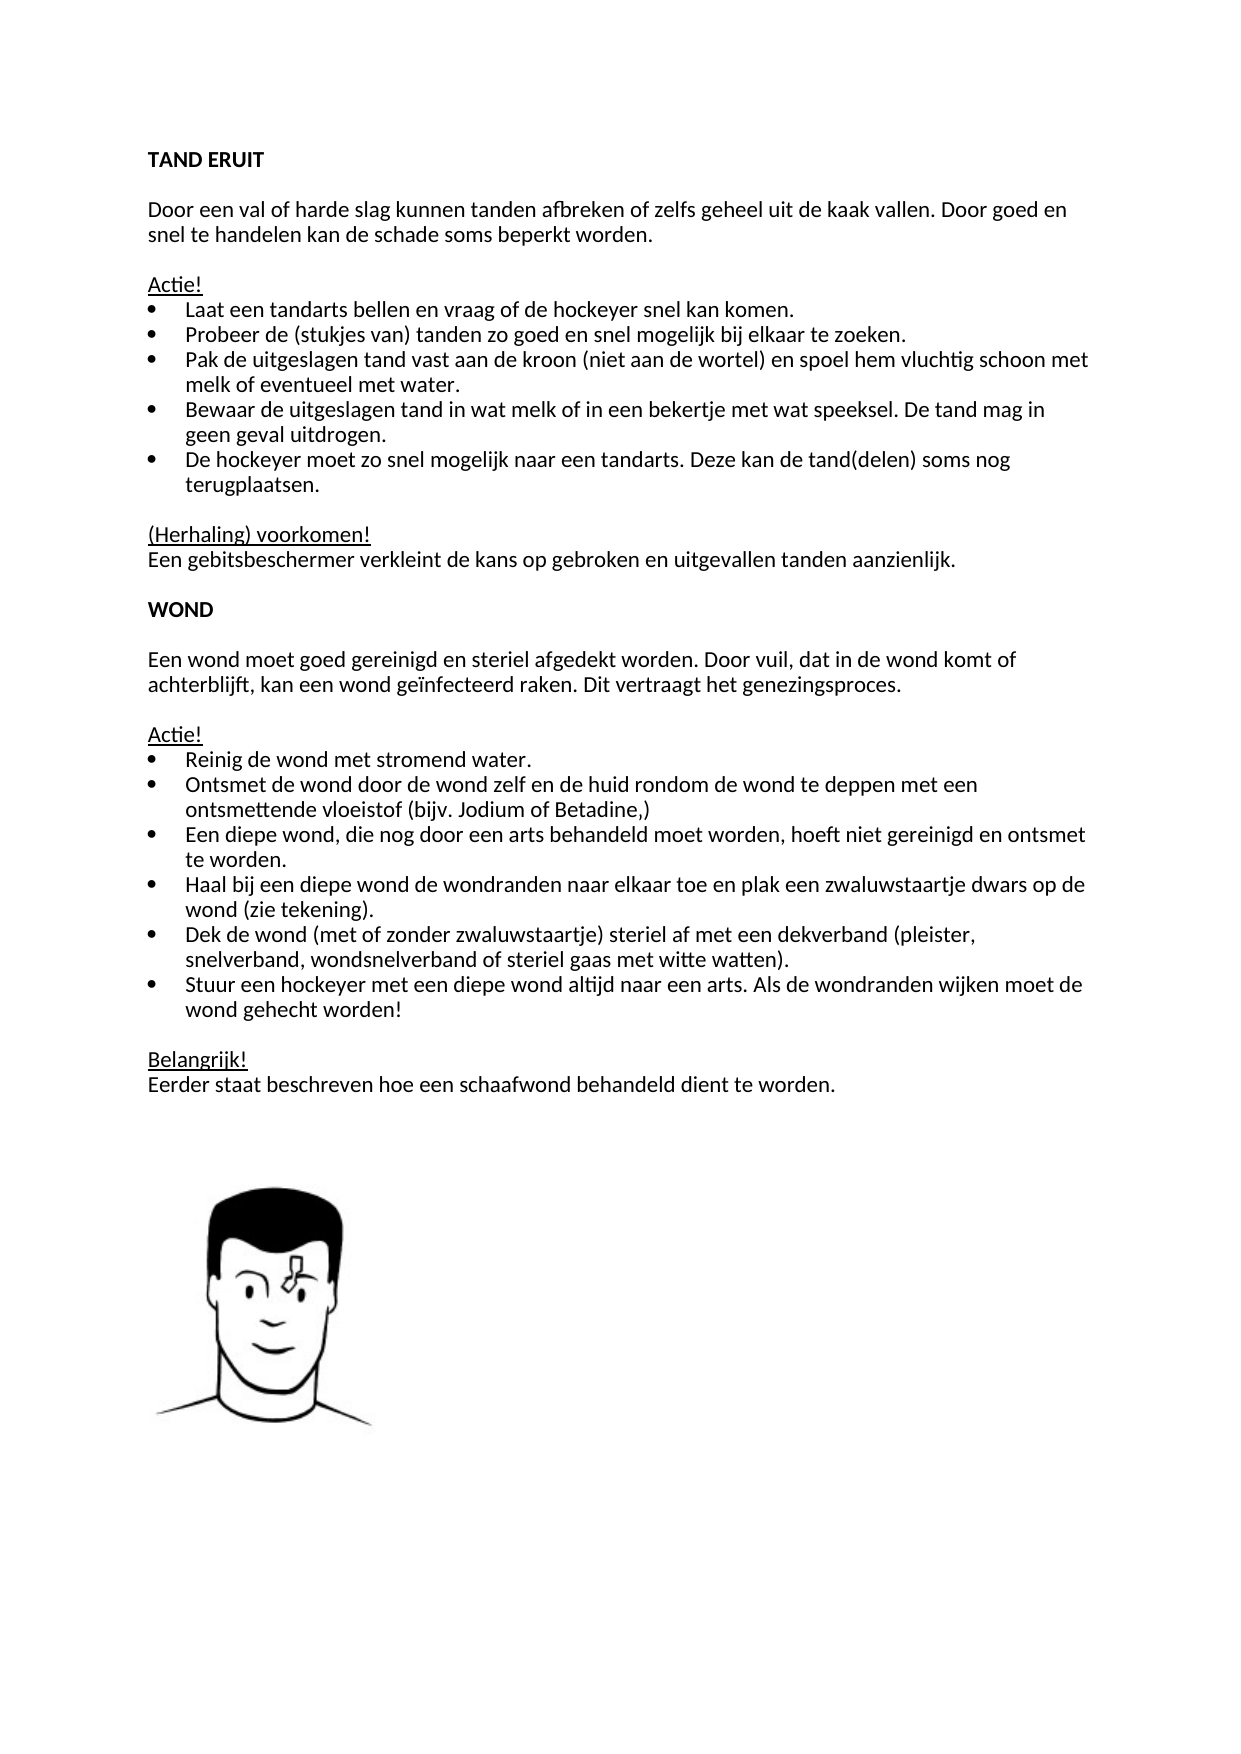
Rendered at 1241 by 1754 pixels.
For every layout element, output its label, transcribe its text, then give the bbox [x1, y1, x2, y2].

text Een gebitsbeschermer verkleint de kans op gebroken en uitgevallen tanden aanzienlijk. [148, 548, 1093, 573]
text Eerder staat beschreven hoe een schaafwond behandeld dient te worden. [148, 1073, 1093, 1098]
text Belangrijk! [148, 1048, 1093, 1073]
list Stuur een hockeyer met een diepe wond altijd naar een arts. Als de wondranden wijken moet de wond gehecht worden! [148, 973, 1093, 1023]
list Pak de uitgeslagen tand vast aan de kroon (niet aan de wortel) en spoel hem vluchtig schoon met melk of eventueel met water. [148, 348, 1093, 398]
list Reinig de wond met stromend water. [148, 748, 1093, 773]
list Bewaar de uitgeslagen tand in wat melk of in een bekertje met wat speeksel. De tand mag in geen geval uitdrogen. [148, 398, 1093, 448]
list De hockeyer moet zo snel mogelijk naar een tandarts. Deze kan de tand(delen) soms nog terugplaatsen. [148, 448, 1093, 498]
list Een diepe wond, die nog door een arts behandeld moet worden, hoeft niet gereinigd en ontsmet te worden. [148, 823, 1093, 873]
text (Herhaling) voorkomen! [148, 523, 1093, 548]
list Probeer de (stukjes van) tanden zo goed en snel mogelijk bij elkaar te zoeken. [148, 323, 1093, 348]
picture [147, 1160, 401, 1462]
text Actie! [148, 273, 1093, 298]
list Ontsmet de wond door de wond zelf en de huid rondom de wond te deppen met een ontsmettende vloeistof (bijv. Jodium of Betadine‚) [148, 773, 1093, 823]
list Laat een tandarts bellen en vraag of de hockeyer snel kan komen. [148, 298, 1093, 323]
text TAND ERUIT [148, 148, 1093, 173]
text Een wond moet goed gereinigd en steriel afgedekt worden. Door vuil, dat in de wond komt of achterblijft, kan een wond geïnfecteerd raken. Dit vertraagt het genezingsproces. [148, 648, 1093, 698]
list Haal bij een diepe wond de wondranden naar elkaar toe en plak een zwaluwstaartje dwars op de wond (zie tekening). [148, 873, 1093, 923]
text Door een val of harde slag kunnen tanden afbreken of zelfs geheel uit de kaak vallen. Door goed en snel te handelen kan de schade soms beperkt worden. [148, 198, 1093, 248]
text Actie! [148, 723, 1093, 748]
list Dek de wond (met of zonder zwaluwstaartje) steriel af met een dekverband (pleister, snelverband, wondsnelverband of steriel gaas met witte watten). [148, 923, 1093, 973]
text WOND [148, 598, 1093, 623]
